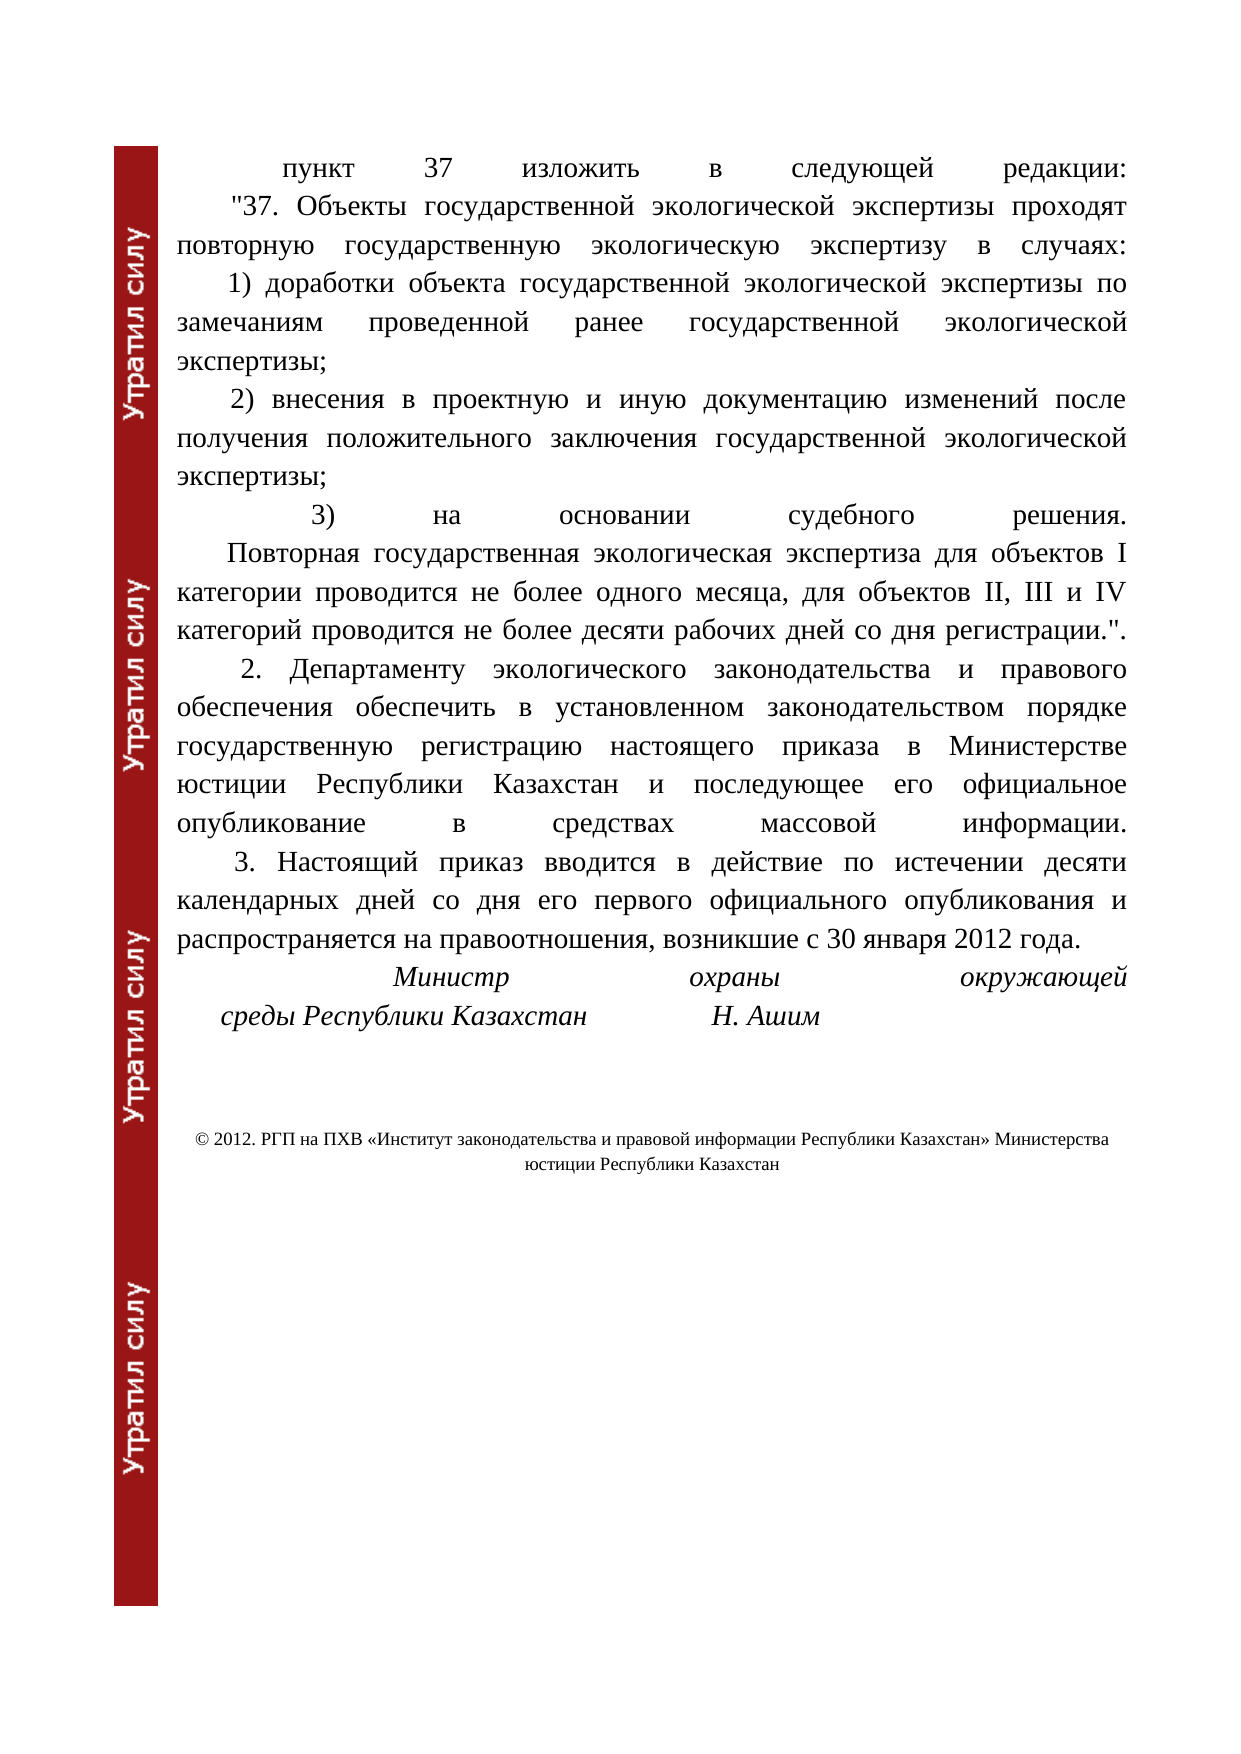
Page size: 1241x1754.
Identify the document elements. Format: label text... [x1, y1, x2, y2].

picture [114, 1031, 158, 1128]
text Министр охраны окружающей среды Республики Казахстан Н. Ашим [112, 959, 1128, 1031]
picture [114, 146, 158, 150]
picture [114, 954, 158, 959]
text © 2012. РГП на ПХВ «Институт законодательства и правовой информации Республики Казахстан» Министерства юстиции Республики Казахстан [112, 1128, 1128, 1174]
picture [114, 1174, 158, 1606]
